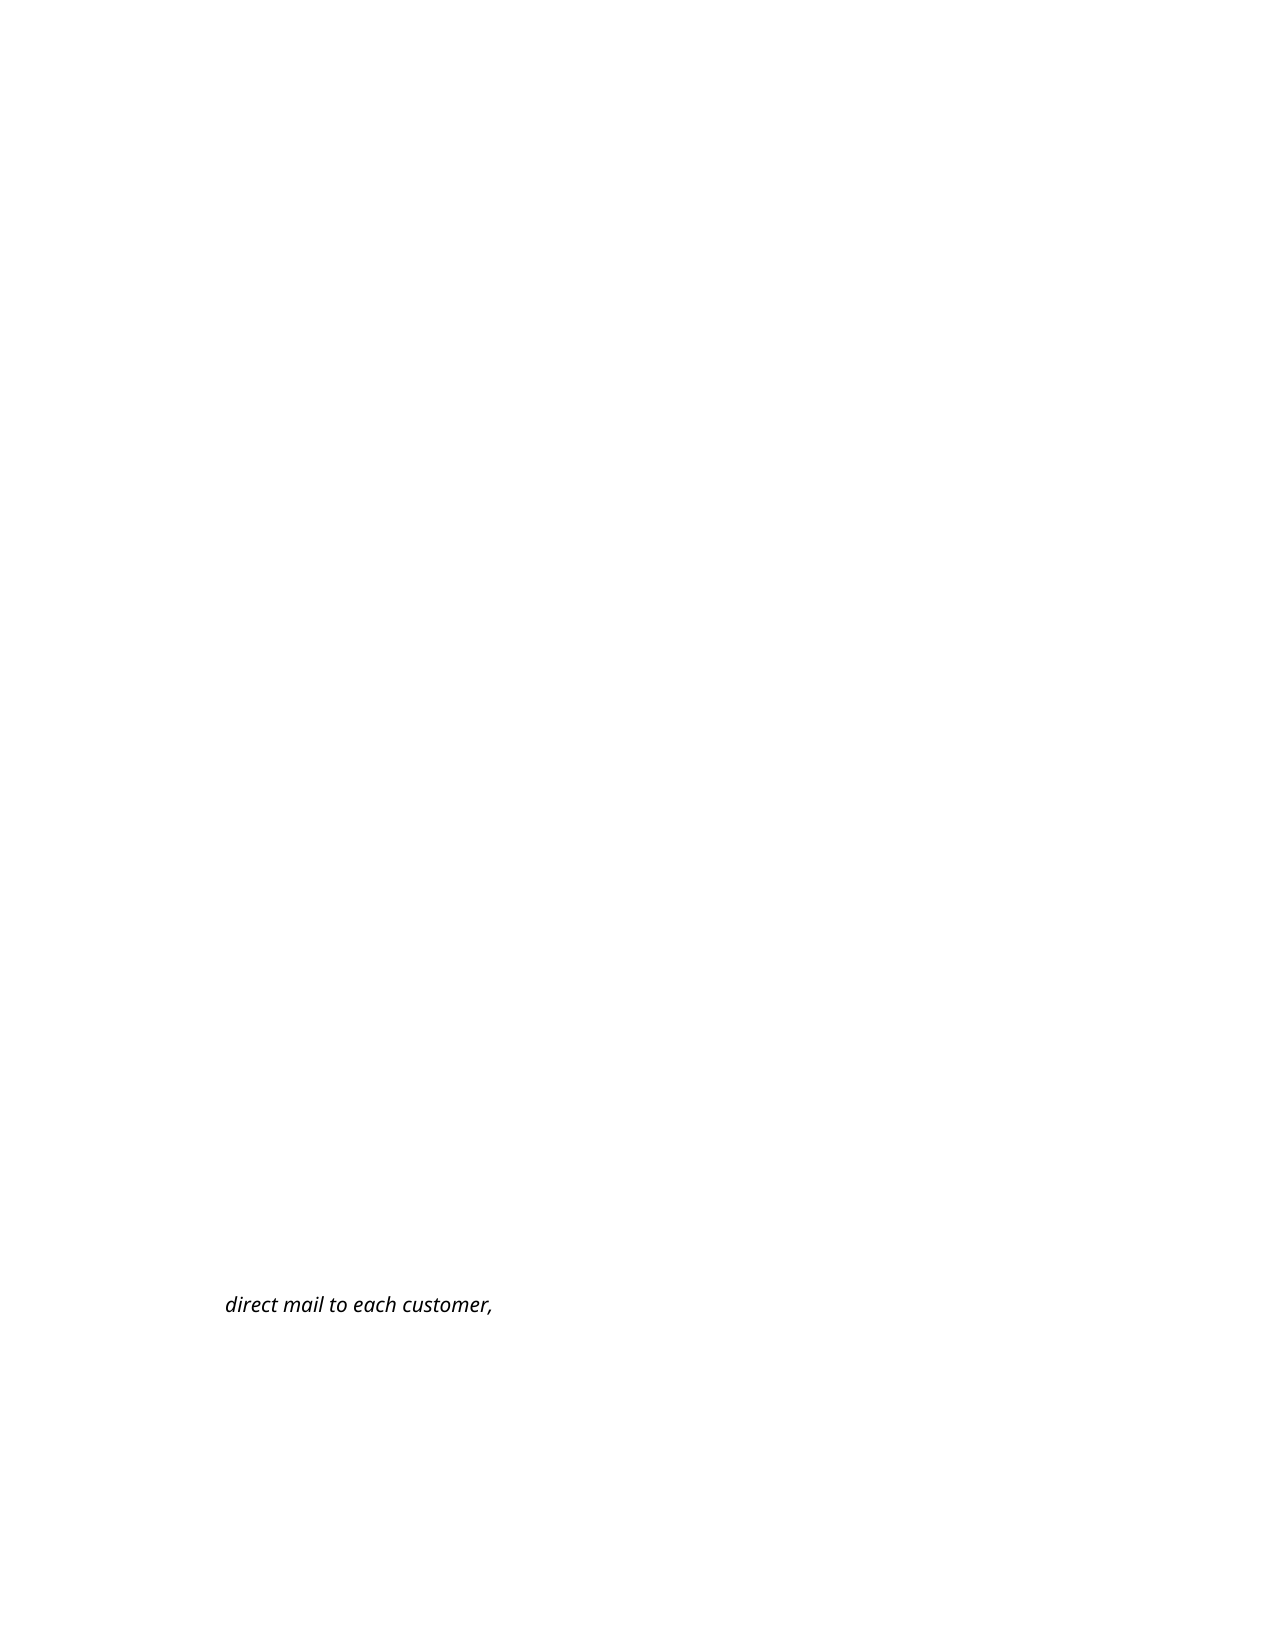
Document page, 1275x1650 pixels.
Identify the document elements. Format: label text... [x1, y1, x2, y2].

text direct mail to each customer, [225, 1290, 1125, 1318]
